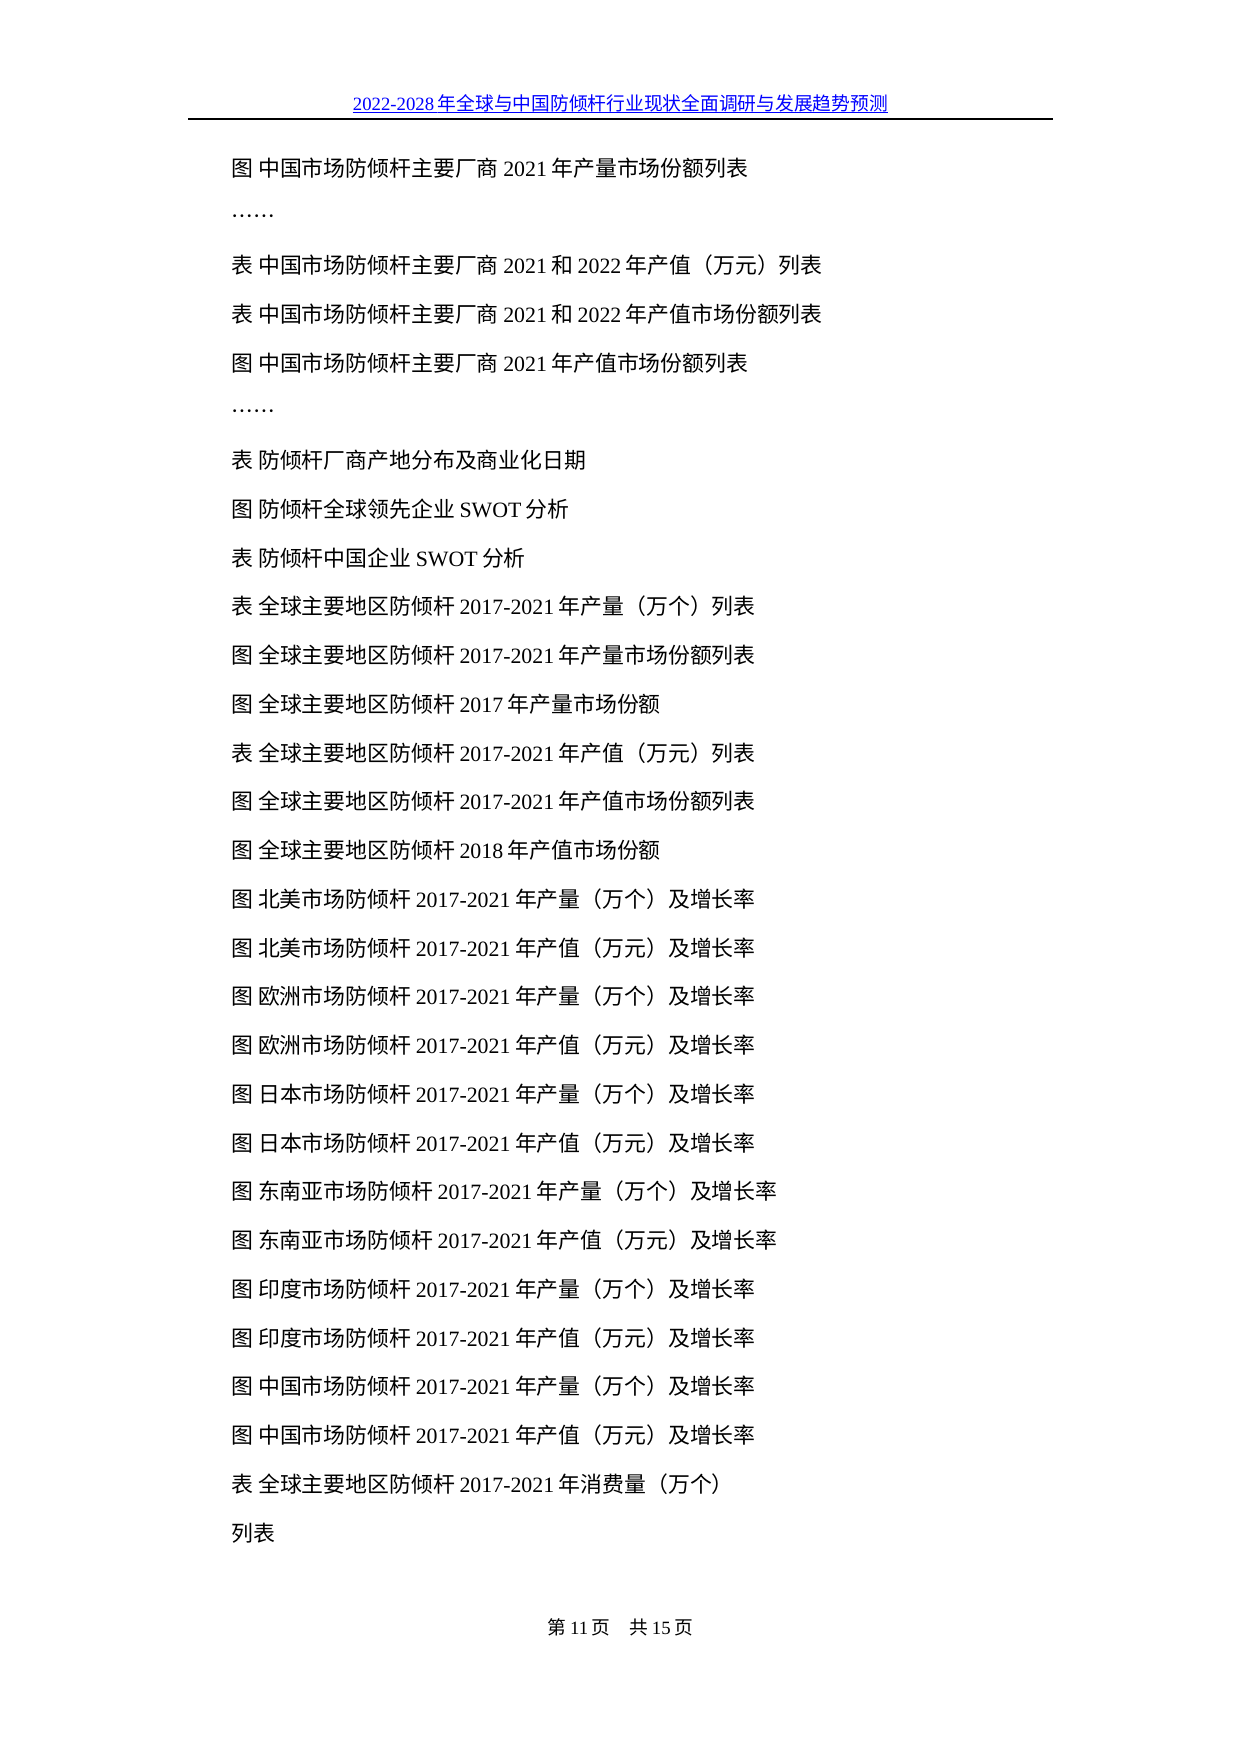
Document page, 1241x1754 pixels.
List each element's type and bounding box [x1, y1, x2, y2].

text [187, 150, 1053, 1548]
